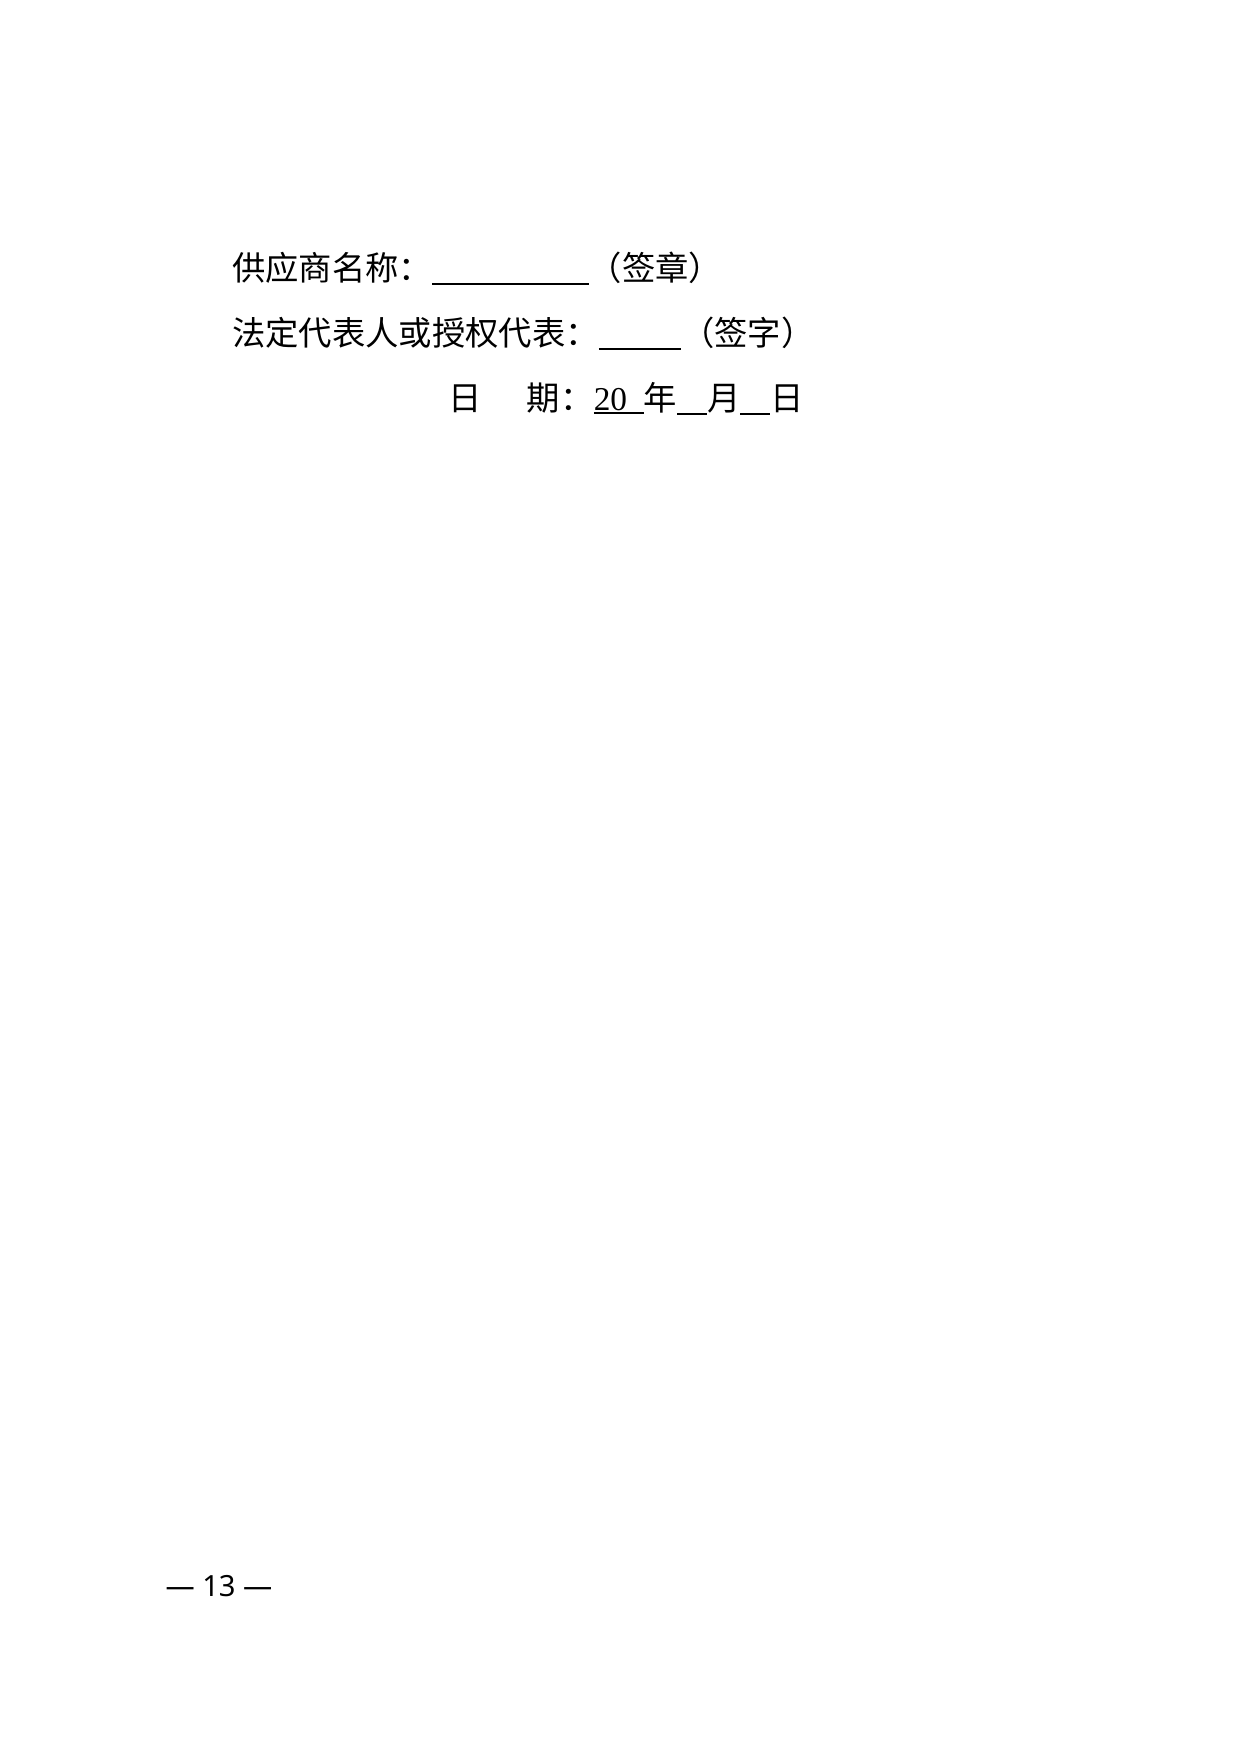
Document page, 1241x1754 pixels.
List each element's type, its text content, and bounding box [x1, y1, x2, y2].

text 日 期：20 年 月 日承 诺 函 [165, 363, 1087, 428]
text 法定代表人或授权代表： （签字） [165, 298, 1087, 363]
text 供应商名称： （签章） [165, 233, 1087, 298]
